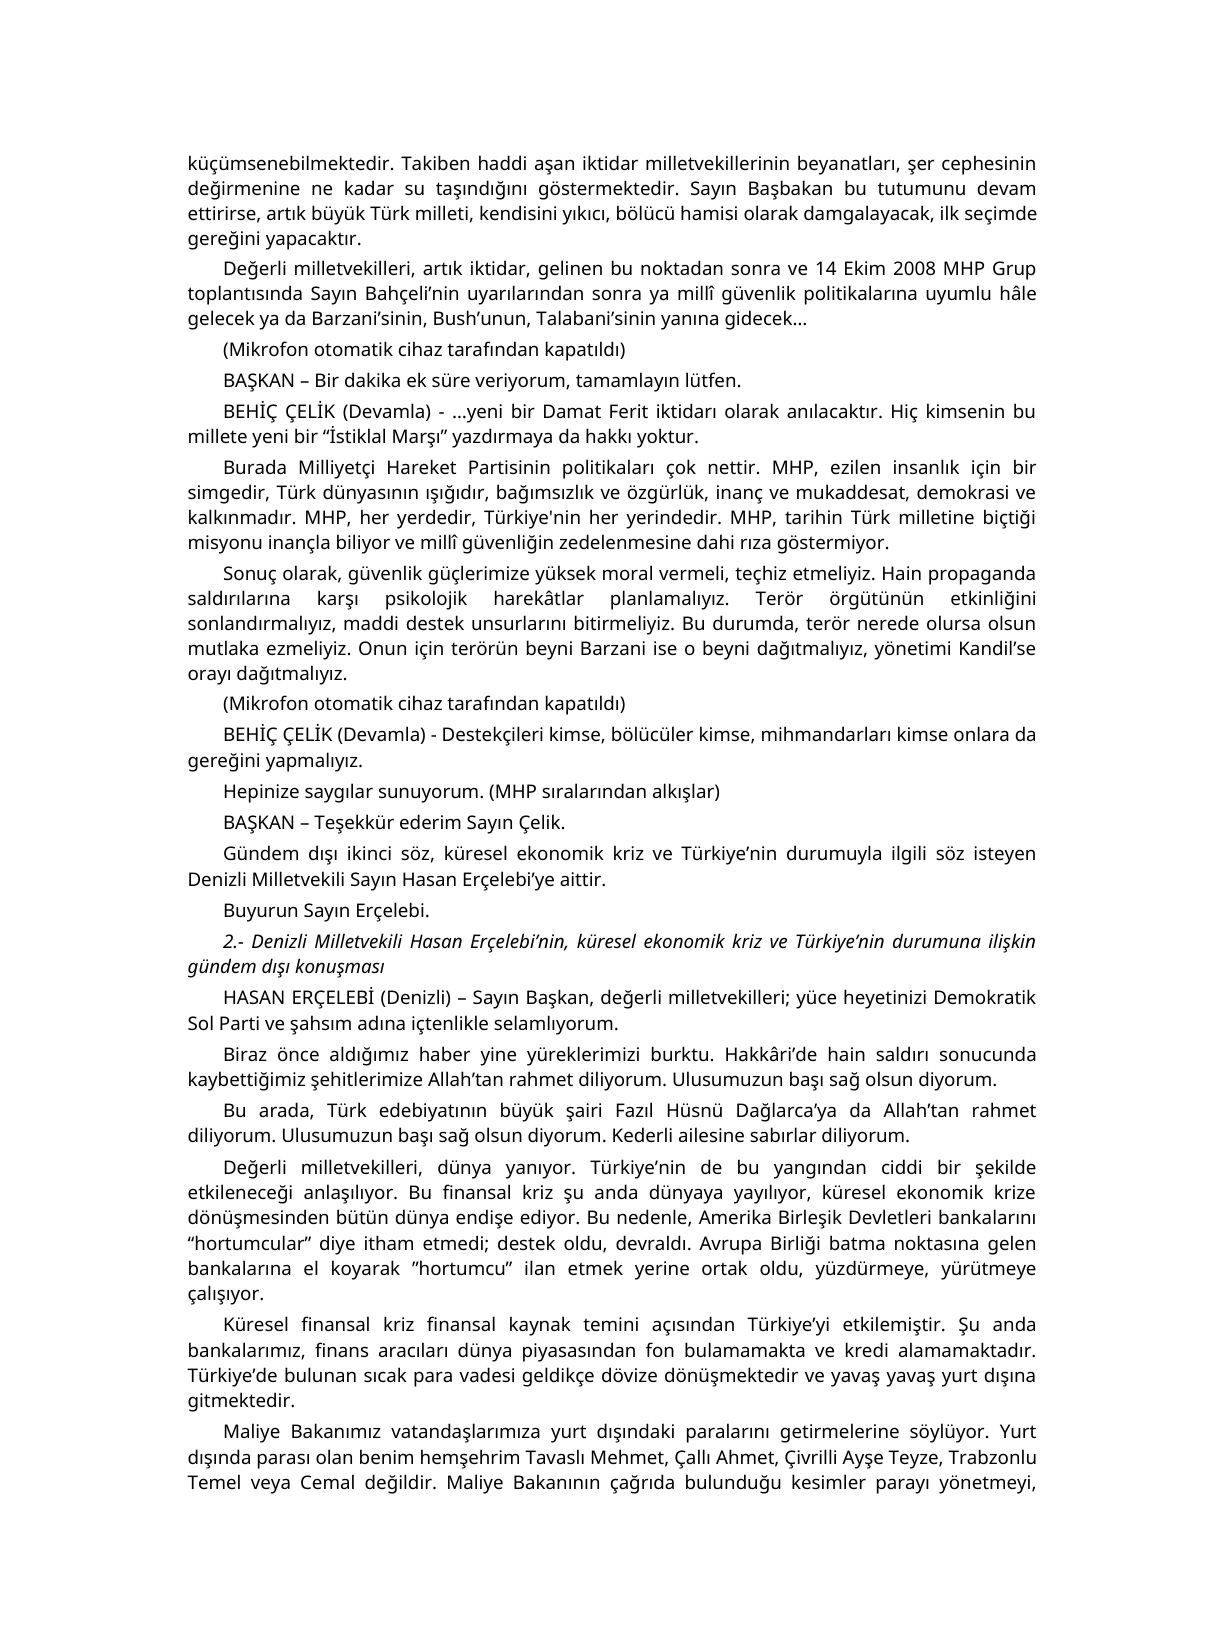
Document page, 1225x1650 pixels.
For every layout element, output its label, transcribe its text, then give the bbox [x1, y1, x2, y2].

text HASAN ERÇELEBİ (Denizli) – Sayın Başkan, değerli milletvekilleri; yüce heyetinizi Demokratik Sol Parti ve şahsım adına içtenlikle selamlıyorum. [187, 984, 1037, 1035]
text Sonuç olarak, güvenlik güçlerimize yüksek moral vermeli, teçhiz etmeliyiz. Hain propaganda saldırılarına karşı psikolojik harekâtlar planlamalıyız. Terör örgütünün etkinliğini sonlandırmalıyız, maddi destek unsurlarını bitirmeliyiz. Bu durumda, terör nerede olursa olsun mutlaka ezmeliyiz. Onun için terörün beyni Barzani ise o beyni dağıtmalıyız, yönetimi Kandil’se orayı dağıtmalıyız. [187, 560, 1037, 685]
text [187, 150, 1037, 250]
text Buyurun Sayın Erçelebi. [187, 897, 1037, 922]
text BEHİÇ ÇELİK (Devamla) - …yeni bir Damat Ferit iktidarı olarak anılacaktır. Hiç kimsenin bu millete yeni bir “İstiklal Marşı” yazdırmaya da hakkı yoktur. [187, 398, 1037, 448]
text Bu arada, Türk edebiyatının büyük şairi Fazıl Hüsnü Dağlarca’ya da Allah’tan rahmet diliyorum. Ulusumuzun başı sağ olsun diyorum. Kederli ailesine sabırlar diliyorum. [187, 1097, 1037, 1148]
text Hepinize saygılar sunuyorum. (MHP sıralarından alkışlar) [187, 778, 1037, 803]
text (Mikrofon otomatik cihaz tarafından kapatıldı) [187, 337, 1037, 362]
text Değerli milletvekilleri, artık iktidar, gelinen bu noktadan sonra ve 14 Ekim 2008 MHP Grup toplantısında Sayın Bahçeli’nin uyarılarından sonra ya millî güvenlik politikalarına uyumlu hâle gelecek ya da Barzani’sinin, Bush’unun, Talabani’sinin yanına gidecek… [187, 256, 1037, 331]
text Burada Milliyetçi Hareket Partisinin politikaları çok nettir. MHP, ezilen insanlık için bir simgedir, Türk dünyasının ışığıdır, bağımsızlık ve özgürlük, inanç ve mukaddesat, demokrasi ve kalkınmadır. MHP, her yerdedir, Türkiye'nin her yerindedir. MHP, tarihin Türk milletine biçtiği misyonu inançla biliyor ve millî güvenliğin zedelenmesine dahi rıza göstermiyor. [187, 454, 1037, 554]
text Biraz önce aldığımız haber yine yüreklerimizi burktu. Hakkâri’de hain saldırı sonucunda kaybettiğimiz şehitlerimize Allah’tan rahmet diliyorum. Ulusumuzun başı sağ olsun diyorum. [187, 1041, 1037, 1092]
text BAŞKAN – Teşekkür ederim Sayın Çelik. [187, 809, 1037, 834]
text BEHİÇ ÇELİK (Devamla) - Destekçileri kimse, bölücüler kimse, mihmandarları kimse onlara da gereğini yapmalıyız. [187, 722, 1037, 772]
text Değerli milletvekilleri, dünya yanıyor. Türkiye’nin de bu yangından ciddi bir şekilde etkileneceği anlaşılıyor. Bu finansal kriz şu anda dünyaya yayılıyor, küresel ekonomik krize dönüşmesinden bütün dünya endişe ediyor. Bu nedenle, Amerika Birleşik Devletleri bankalarını “hortumcular” diye itham etmedi; destek oldu, devraldı. Avrupa Birliği batma noktasına gelen bankalarına el koyarak ”hortumcu” ilan etmek yerine ortak oldu, yüzdürmeye, yürütmeye çalışıyor. [187, 1154, 1037, 1306]
text Küresel finansal kriz finansal kaynak temini açısından Türkiye’yi etkilemiştir. Şu anda bankalarımız, finans aracıları dünya piyasasından fon bulamamakta ve kredi alamamaktadır. Türkiye’de bulunan sıcak para vadesi geldikçe dövize dönüşmektedir ve yavaş yavaş yurt dışına gitmektedir. [187, 1312, 1037, 1413]
text 2.- Denizli Milletvekili Hasan Erçelebi’nin, küresel ekonomik kriz ve Türkiye’nin durumuna ilişkin gündem dışı konuşması [187, 928, 1037, 979]
text BAŞKAN – Bir dakika ek süre veriyorum, tamamlayın lütfen. [187, 367, 1037, 392]
text Gündem dışı ikinci söz, küresel ekonomik kriz ve Türkiye’nin durumuyla ilgili söz isteyen Denizli Milletvekili Sayın Hasan Erçelebi’ye aittir. [187, 840, 1037, 891]
text (Mikrofon otomatik cihaz tarafından kapatıldı) [187, 691, 1037, 716]
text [187, 1419, 1037, 1494]
